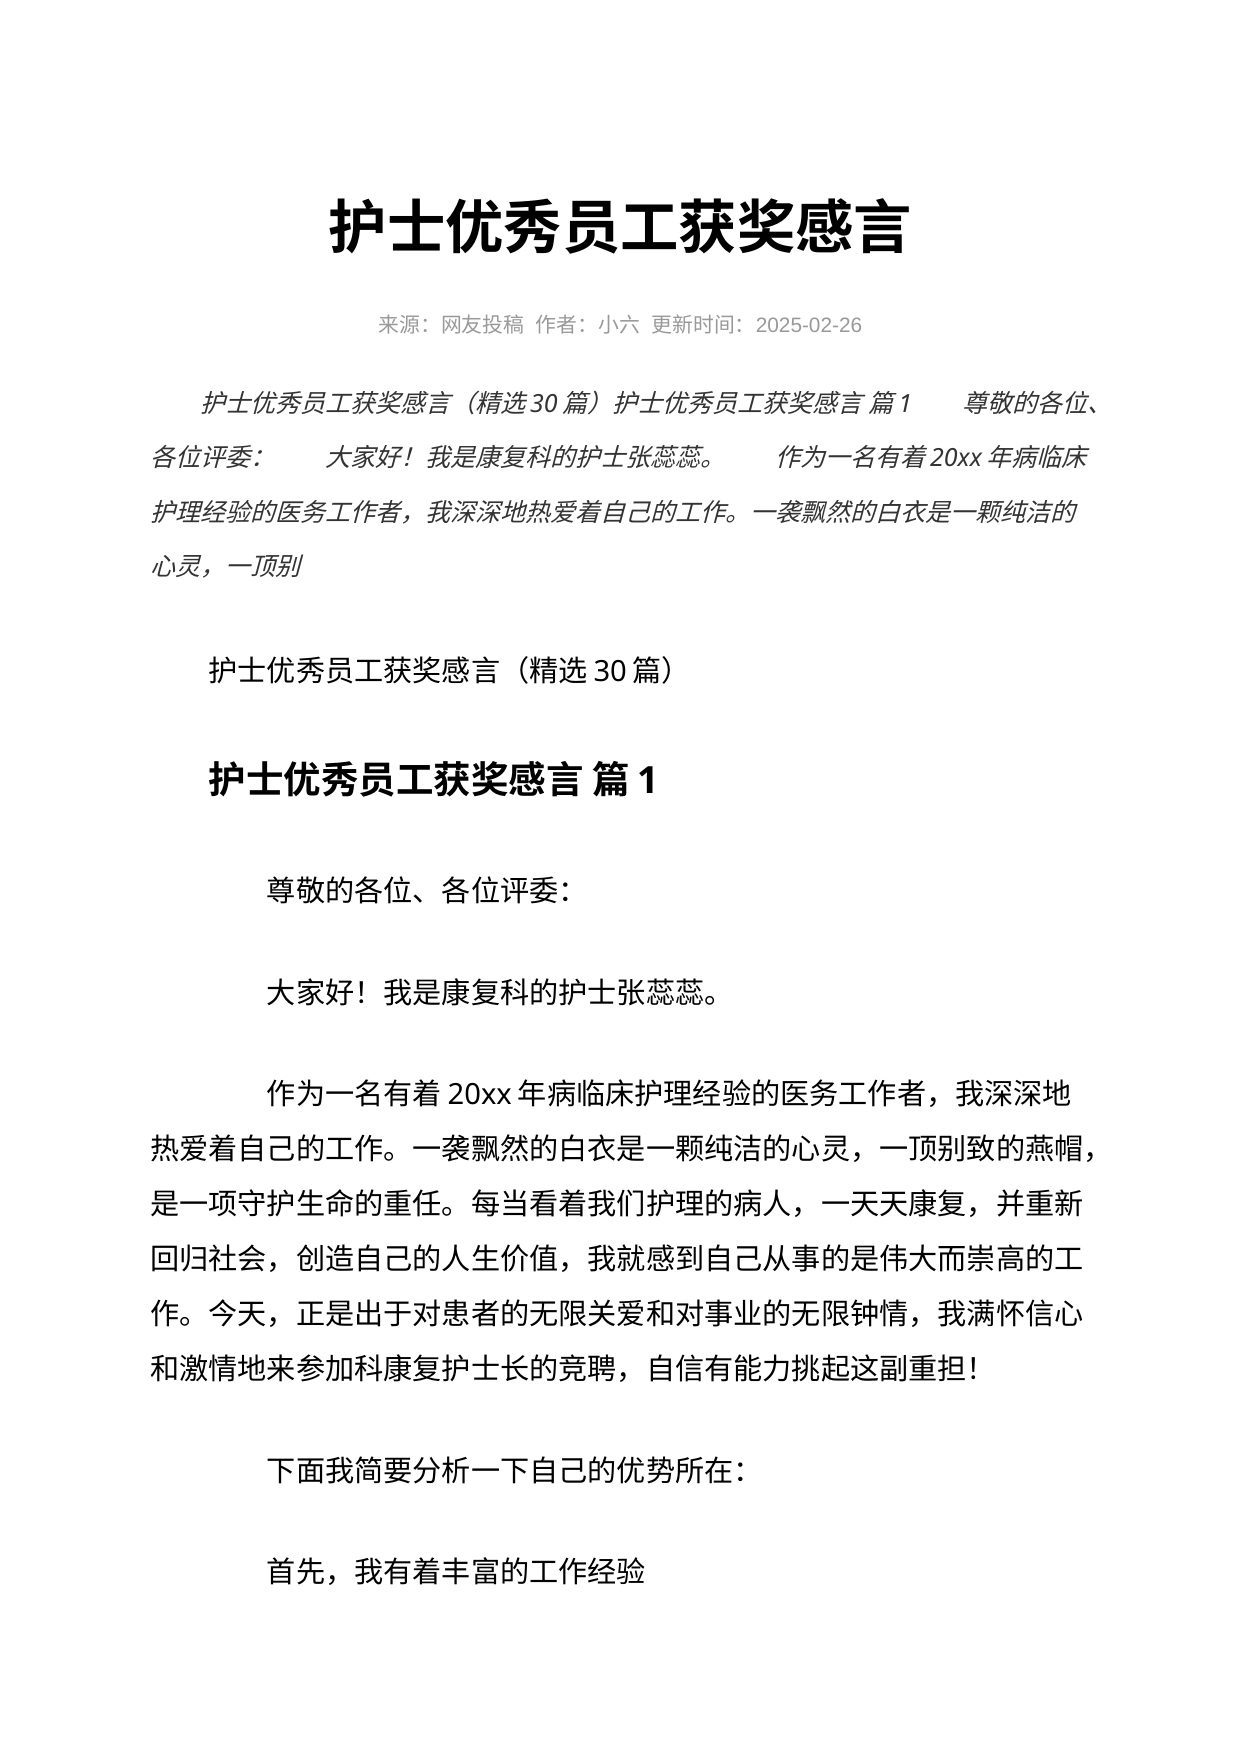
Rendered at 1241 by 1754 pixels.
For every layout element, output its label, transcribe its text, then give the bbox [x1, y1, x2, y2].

text 尊敬的各位、各位评委： [150, 867, 1090, 910]
text 下面我简要分析一下自己的优势所在： [150, 1447, 1090, 1489]
text 大家好！我是康复科的护士张蕊蕊。 [150, 969, 1090, 1011]
text 护士优秀员工获奖感言（精选30篇） [150, 648, 1090, 690]
subtitle 护士优秀员工获奖感言 [150, 181, 1090, 266]
text 护士优秀员工获奖感言 篇1 [150, 750, 1090, 804]
text 护士优秀员工获奖感言（精选30篇）护士优秀员工获奖感言 篇1 尊敬的各位、各位评委： 大家好！我是康复科的护士张蕊蕊。 作为一名有着20xx年病临床护理经验的医务工作者，我深深地热爱着自己的工作。一袭飘然的白衣是一颗纯洁的心灵，一顶别 [150, 383, 1090, 583]
text 来源：网友投稿 作者：小六 更新时间：2025-02-26 [150, 313, 1090, 337]
text 首先，我有着丰富的工作经验 [150, 1549, 1090, 1591]
text 作为一名有着20xx年病临床护理经验的医务工作者，我深深地热爱着自己的工作。一袭飘然的白衣是一颗纯洁的心灵，一顶别致的燕帽，是一项守护生命的重任。每当看着我们护理的病人，一天天康复，并重新回归社会，创造自己的人生价值，我就感到自己从事的是伟大而崇高的工作。今天，正是出于对患者的无限关爱和对事业的无限钟情，我满怀信心和激情地来参加科康复护士长的竞聘，自信有能力挑起这副重担！ [150, 1071, 1090, 1388]
